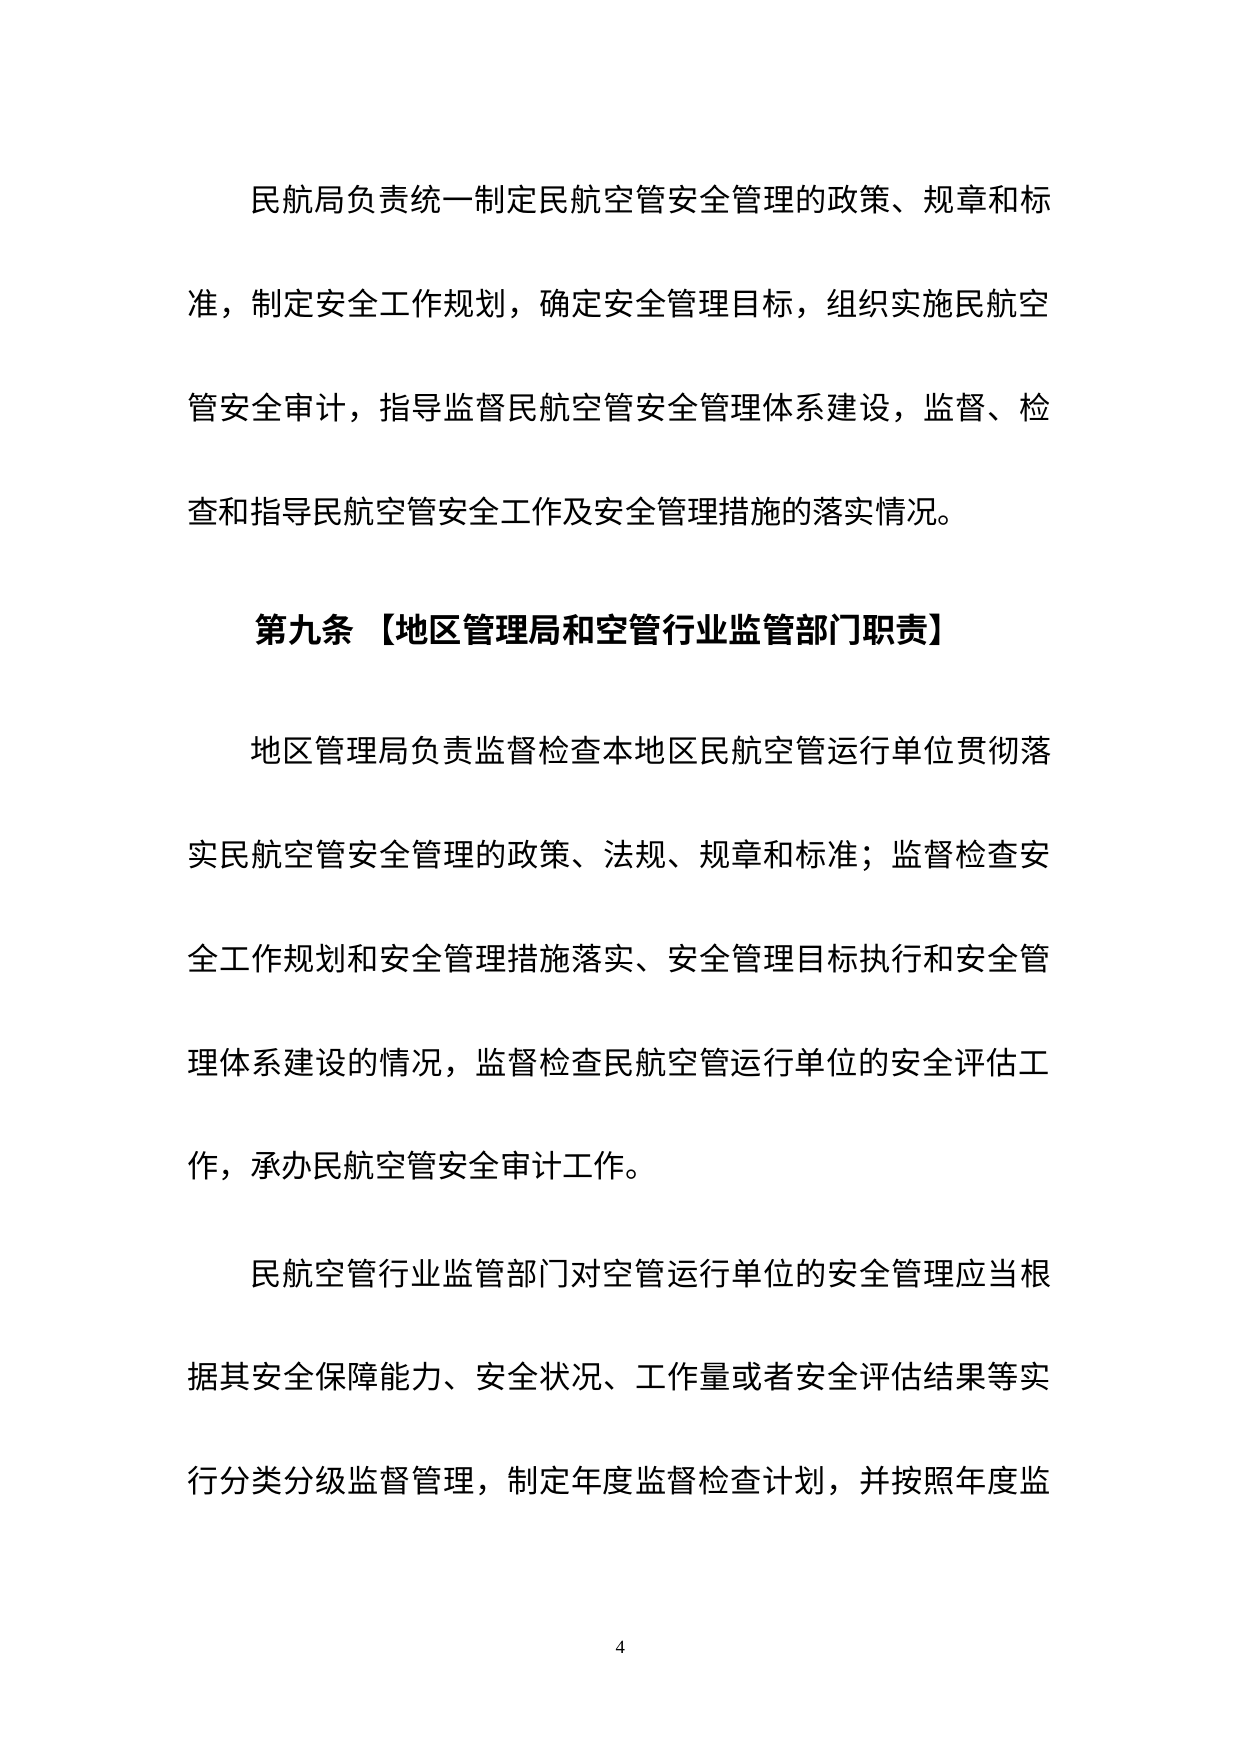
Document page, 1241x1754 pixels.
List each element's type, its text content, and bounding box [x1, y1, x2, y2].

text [187, 1237, 1053, 1513]
subtitle 第九条 【地区管理局和空管行业监管部门职责】 [187, 594, 1053, 662]
text 民航局负责统一制定民航空管安全管理的政策、规章和标准，制定安全工作规划，确定安全管理目标，组织实施民航空管安全审计，指导监督民航空管安全管理体系建设，监督、检查和指导民航空管安全工作及安全管理措施的落实情况。 [187, 164, 1053, 543]
text 地区管理局负责监督检查本地区民航空管运行单位贯彻落实民航空管安全管理的政策、法规、规章和标准；监督检查安全工作规划和安全管理措施落实、安全管理目标执行和安全管理体系建设的情况，监督检查民航空管运行单位的安全评估工作，承办民航空管安全审计工作。 [187, 715, 1053, 1198]
